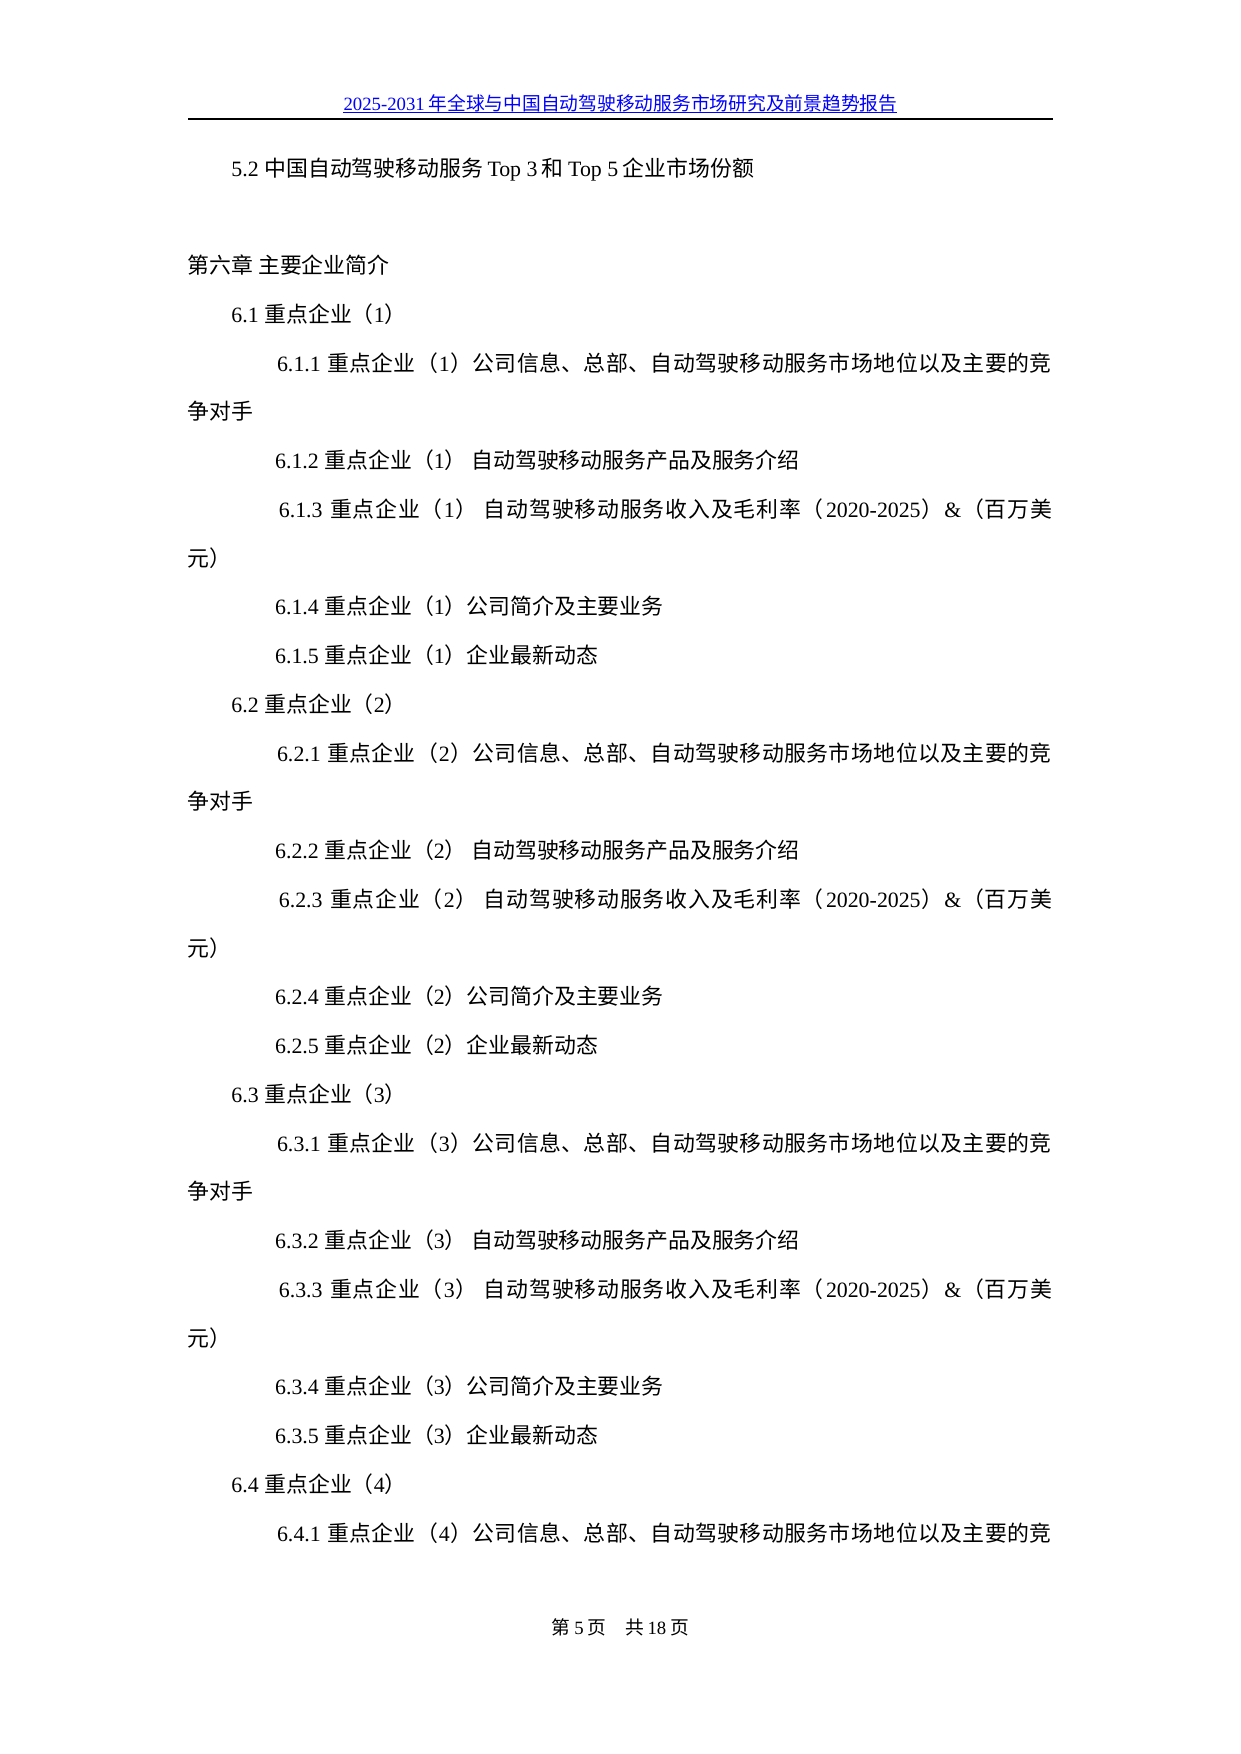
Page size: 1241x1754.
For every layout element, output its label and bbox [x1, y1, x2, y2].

text [187, 150, 1053, 1548]
